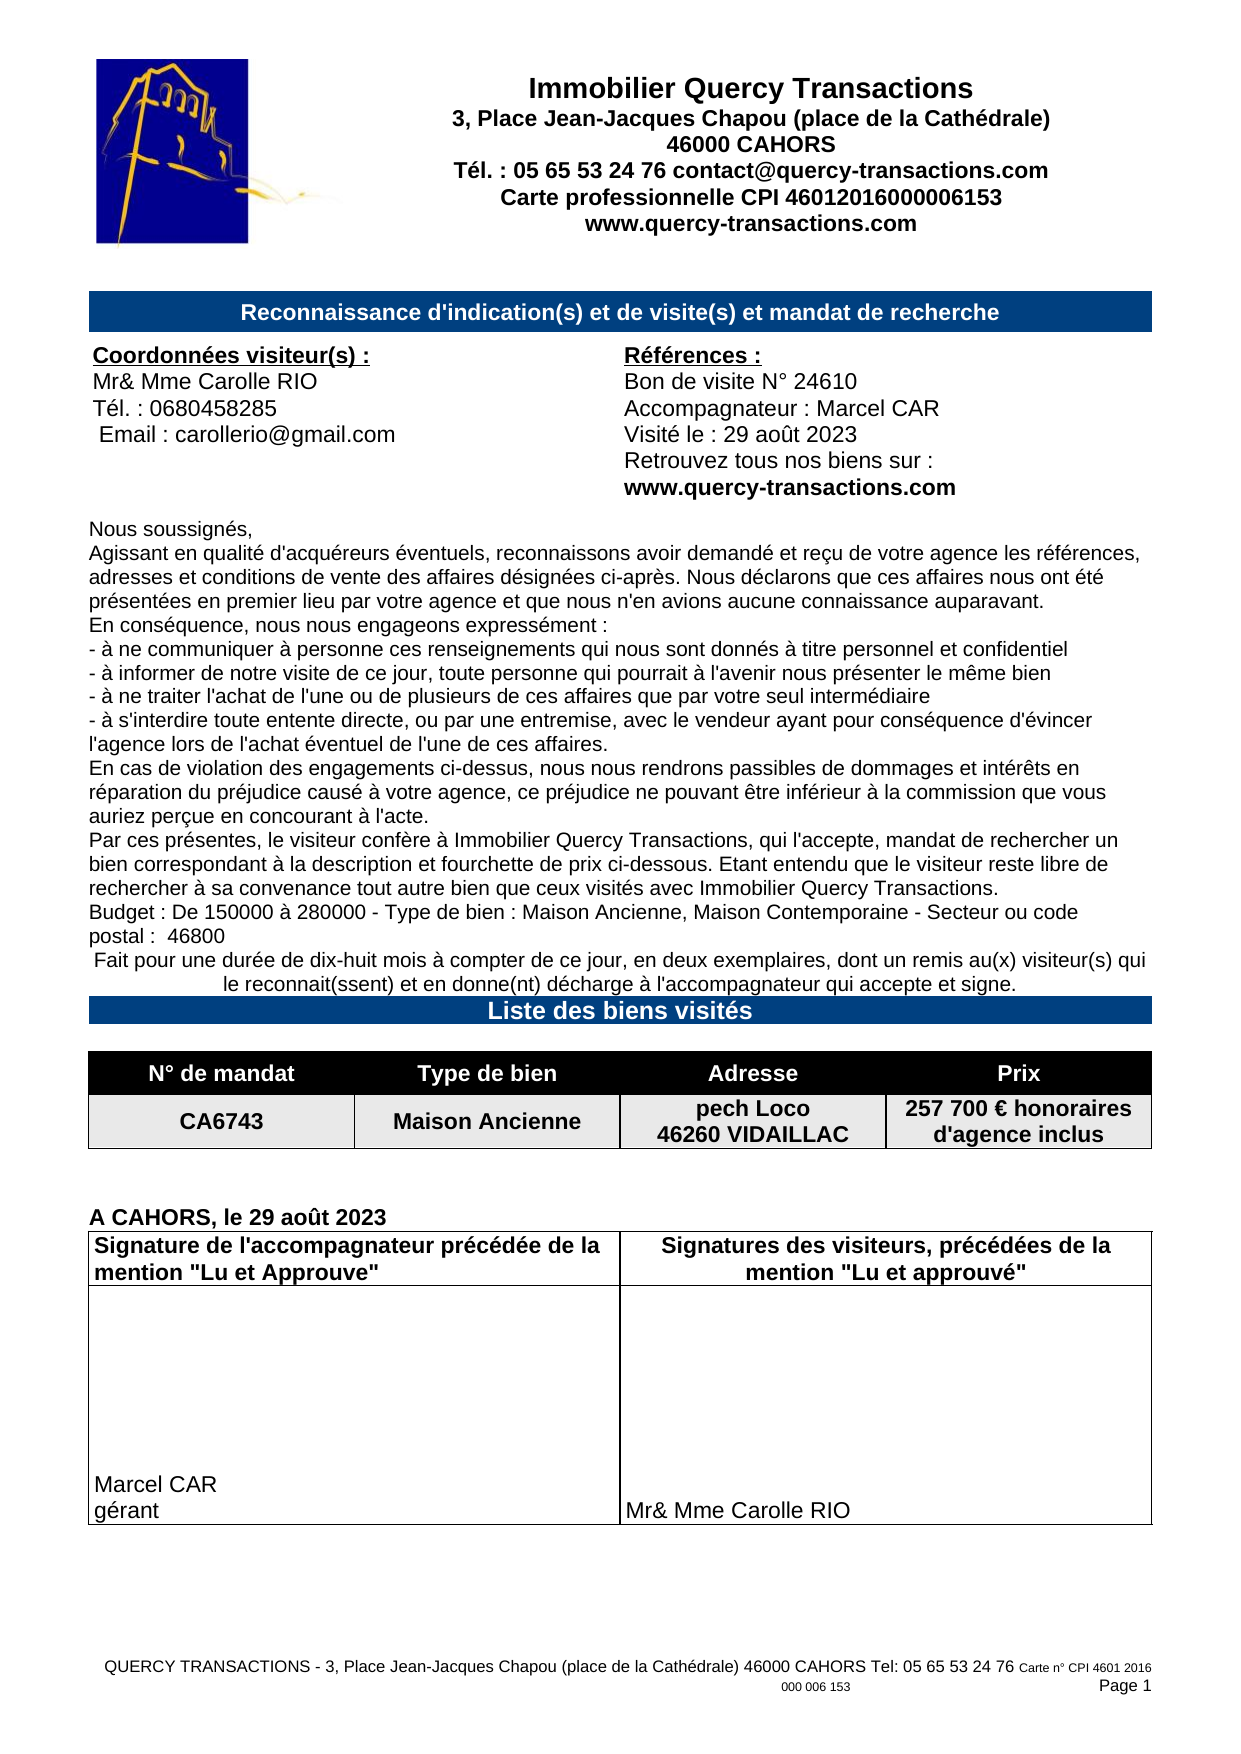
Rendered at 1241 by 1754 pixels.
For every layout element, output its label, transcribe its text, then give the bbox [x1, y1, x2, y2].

table_header Adresse [621, 1053, 885, 1093]
text - à informer de notre visite de ce jour, toute personne qui pourrait à l'avenir nous présenter le même bien [88, 660, 1152, 684]
table_header Références : Bon de visite N° 24610 Accompagnateur : Marcel CAR Visité le : 29 août 2023 Retrouvez tous nos biens sur : www.quercy-transactions.com [620, 342, 1152, 500]
picture [96, 59, 344, 249]
table_cell 257 700 € honoraires d'agence inclus [887, 1095, 1151, 1147]
table_header Reconnaissance d'indication(s) et de visite(s) et mandat de recherche [89, 291, 1152, 332]
table_header Signatures des visiteurs, précédées de la mention "Lu et approuvé" [621, 1232, 1151, 1285]
text En conséquence, nous nous engageons expressément : [88, 612, 1152, 636]
table_cell Maison Ancienne [355, 1095, 619, 1147]
text - à ne communiquer à personne ces renseignements qui nous sont donnés à titre personnel et confidentiel [88, 636, 1152, 660]
table_cell pech Loco 46260 VIDAILLAC [621, 1095, 885, 1147]
text Par ces présentes, le visiteur confère à Immobilier Quercy Transactions, qui l'accepte, mandat de rechercher un bien correspondant à la description et fourchette de prix ci-dessous. Etant entendu que le visiteur reste libre de rechercher à sa convenance tout autre bien que ceux visités avec Immobilier Quercy Transactions. [88, 828, 1152, 900]
table_header Liste des biens visités [89, 996, 1152, 1024]
text - à ne traiter l'achat de l'une ou de plusieurs de ces affaires que par votre seul intermédiaire [88, 684, 1152, 708]
text Nous soussignés, [88, 517, 1152, 541]
table_cell CA6743 [89, 1095, 354, 1147]
text Fait pour une durée de dix-huit mois à compter de ce jour, en deux exemplaires, dont un remis au(x) visiteur(s) qui le reconnait(ssent) et en donne(nt) décharge à l'accompagnateur qui accepte et signe. [88, 948, 1152, 996]
text Agissant en qualité d'acquéreurs éventuels, reconnaissons avoir demandé et reçu de votre agence les références, adresses et conditions de vente des affaires désignées ci-après. Nous déclarons que ces affaires nous ont été présentées en premier lieu par votre agence et que nous n'en avions aucune connaissance auparavant. [88, 541, 1152, 612]
table_cell Marcel CAR gérant [89, 1286, 619, 1523]
text - à s'interdire toute entente directe, ou par une entremise, avec le vendeur ayant pour conséquence d'évincer l'agence lors de l'achat éventuel de l'une de ces affaires. [88, 708, 1152, 756]
text A CAHORS, le 29 août 2023 [88, 1204, 1152, 1231]
table_cell Mr& Mme Carolle RIO [621, 1286, 1151, 1523]
table_header N° de mandat [89, 1053, 354, 1093]
table_header Prix [887, 1053, 1151, 1093]
table_header Type de bien [355, 1053, 619, 1093]
text En cas de violation des engagements ci-dessus, nous nous rendrons passibles de dommages et intérêts en réparation du préjudice causé à votre agence, ce préjudice ne pouvant être inférieur à la commission que vous auriez perçue en concourant à l'acte. [88, 756, 1152, 828]
text Budget : De 150000 à 280000 - Type de bien : Maison Ancienne, Maison Contemporaine - Secteur ou code postal : 46800 [88, 900, 1152, 948]
table_header Coordonnées visiteur(s) : Mr& Mme Carolle RIO Tél. : 0680458285 Email : carollerio@gmail.com [89, 342, 620, 500]
table_header Signature de l'accompagnateur précédée de la mention "Lu et Approuve" [89, 1232, 619, 1285]
